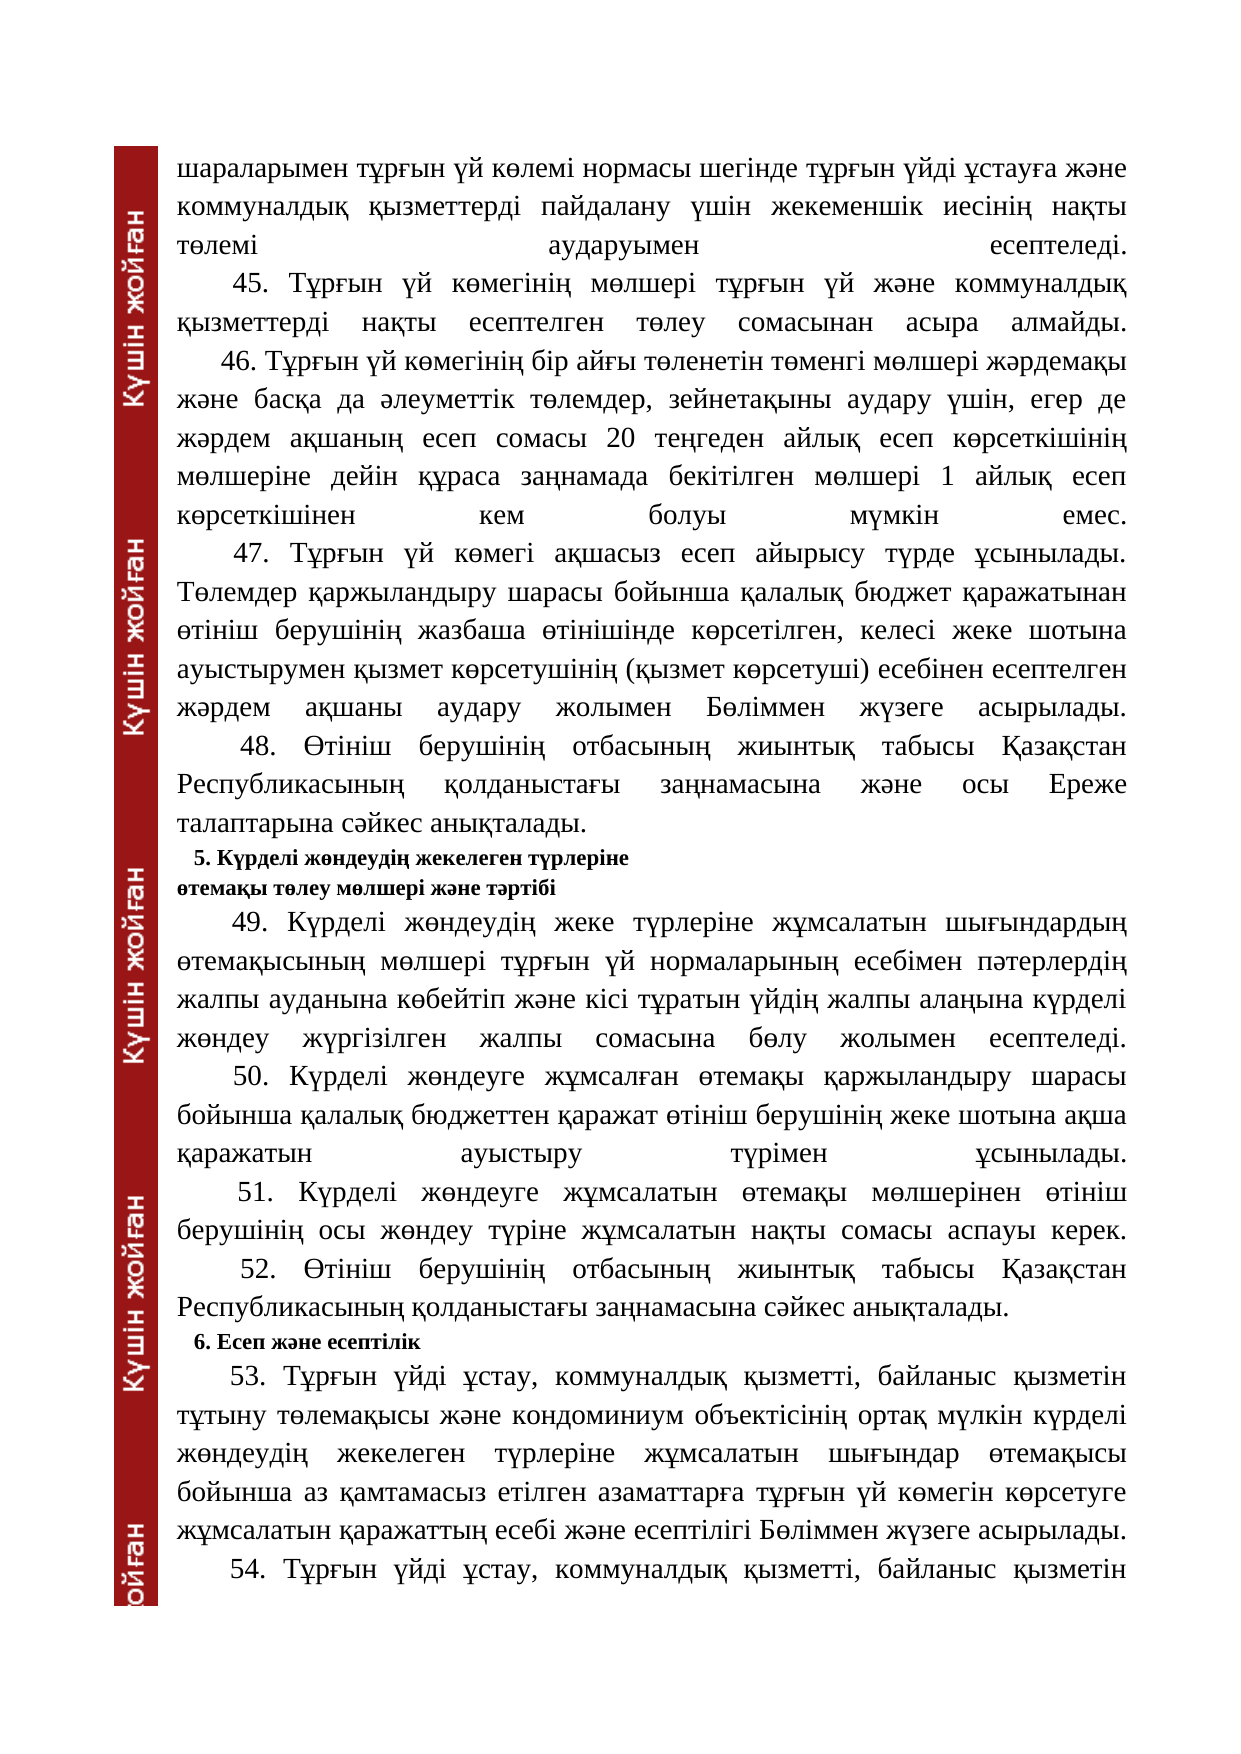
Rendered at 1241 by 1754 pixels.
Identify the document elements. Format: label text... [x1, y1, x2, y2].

picture [114, 1354, 158, 1358]
text 6. Есеп және есептілік [112, 1328, 1128, 1354]
picture [114, 146, 158, 150]
picture [114, 1323, 158, 1328]
text 49. Күрделі жөндеудің жеке түрлеріне жұмсалатын шығындардың өтемақысының мөлшері тұрғын үй нормаларының есебімен пәтерлердің жалпы ауданына көбейтіп және кісі тұратын үйдің жалпы алаңына күрделі жөндеу жүргізілген жалпы сомасына бөлу жолымен есептеледі. 50. Күрделі жөндеуге жұмсалған өтемақы қаржыландыру шарасы бойынша қалалық бюджеттен қаражат өтініш берушінің жеке шотына ақша қаражатын ауыстыру түрімен ұсынылады. 51. Күрделі жөндеуге жұмсалатын өтемақы мөлшерінен өтініш берушінің осы жөндеу түріне жұмсалатын нақты сомасы аспауы керек. 52. Өтініш берушінің отбасының жиынтық табысы Қазақстан Республикасының қолданыстағы заңнамасына сәйкес анықталады. [112, 904, 1128, 1323]
picture [114, 900, 158, 904]
picture [114, 1584, 158, 1606]
picture [114, 839, 158, 844]
text 5. Күрделі жөндеудің жекелеген түрлеріне өтемақы төлеу мөлшері және тәртібі [112, 844, 1128, 900]
